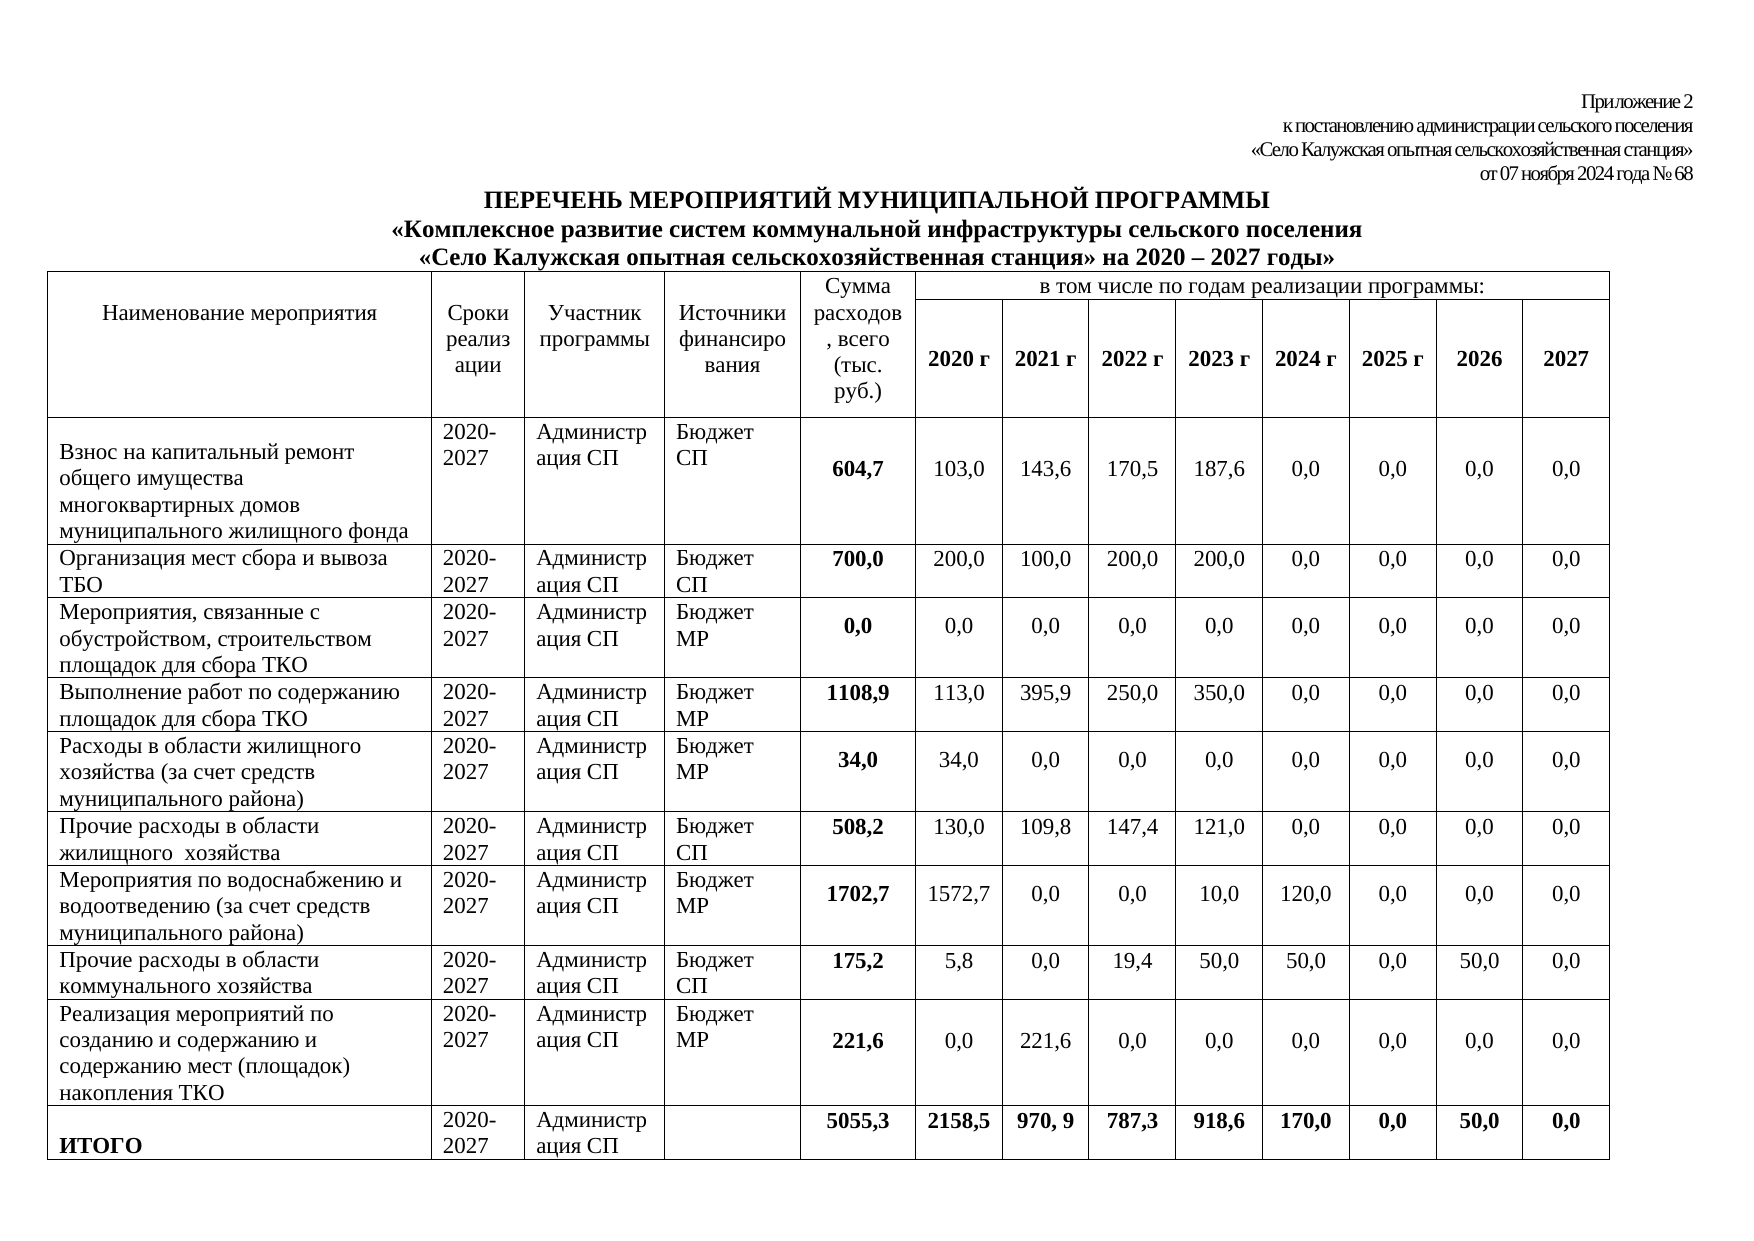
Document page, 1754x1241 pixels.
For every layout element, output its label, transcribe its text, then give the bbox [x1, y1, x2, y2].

table_cell Бюджет СП [665, 812, 800, 865]
table_cell 0,0 [1523, 1000, 1609, 1105]
table_cell 2020-2027 [432, 545, 524, 597]
table_cell 0,0 [916, 598, 1002, 677]
table_cell 50,0 [1437, 1106, 1522, 1159]
table_cell 2020 г [916, 300, 1002, 417]
table_header Наименование мероприятия [48, 272, 431, 417]
table_cell 604,7 [801, 418, 915, 543]
table_cell 2020-2027 [432, 732, 524, 811]
table_cell 0,0 [1437, 866, 1522, 945]
table_cell 0,0 [1089, 598, 1175, 677]
table_cell 0,0 [1263, 598, 1349, 677]
table_cell 0,0 [1523, 946, 1609, 999]
table_cell 0,0 [1263, 545, 1349, 597]
table_cell 2020-2027 [432, 678, 524, 731]
table_cell Прочие расходы в области жилищного хозяйства [48, 812, 431, 865]
table_cell 0,0 [1263, 812, 1349, 865]
table_cell 2158,5 [916, 1106, 1002, 1159]
table_cell 170,0 [1263, 1106, 1349, 1159]
table_cell 0,0 [1176, 732, 1262, 811]
table_cell Прочие расходы в области коммунального хозяйства [48, 946, 431, 999]
table_cell Взнос на капитальный ремонт общего имущества многоквартирных домов муниципального жилищного фонда [48, 418, 431, 543]
table_cell 50,0 [1176, 946, 1262, 999]
text от 07 ноября 2024 года № 68 [59, 161, 1695, 185]
table_cell 0,0 [1089, 1000, 1175, 1105]
text к постановлению администрации сельского поселения [59, 113, 1695, 137]
table_cell 0,0 [1089, 732, 1175, 811]
table_cell 200,0 [916, 545, 1002, 597]
table_cell 103,0 [916, 418, 1002, 543]
table_cell 2026 [1437, 300, 1522, 417]
table_cell 970, 9 [1003, 1106, 1088, 1159]
table_cell 2025 г [1350, 300, 1436, 417]
table_cell ИТОГО [48, 1106, 431, 1159]
table_cell Бюджет МР [665, 732, 800, 811]
table_cell 200,0 [1176, 545, 1262, 597]
table_cell 0,0 [1437, 732, 1522, 811]
table_cell 0,0 [916, 1000, 1002, 1105]
table_cell 109,8 [1003, 812, 1088, 865]
table_cell 0,0 [801, 598, 915, 677]
table_cell 395,9 [1003, 678, 1088, 731]
table_cell Бюджет СП [665, 418, 800, 543]
table_cell 0,0 [1263, 678, 1349, 731]
table_cell 0,0 [1523, 1106, 1609, 1159]
table_cell 120,0 [1263, 866, 1349, 945]
table_cell 221,6 [1003, 1000, 1088, 1105]
table_cell 0,0 [1437, 418, 1522, 543]
table_cell 50,0 [1263, 946, 1349, 999]
table_cell 0,0 [1437, 598, 1522, 677]
table_cell 0,0 [1350, 732, 1436, 811]
table_cell 0,0 [1350, 678, 1436, 731]
table_cell 5055,3 [801, 1106, 915, 1159]
table_cell 0,0 [1437, 678, 1522, 731]
table_cell 121,0 [1176, 812, 1262, 865]
table_cell 0,0 [1437, 1000, 1522, 1105]
table_cell 0,0 [1523, 418, 1609, 543]
table_cell 2027 [1523, 300, 1609, 417]
table_cell 0,0 [1437, 545, 1522, 597]
table_cell 0,0 [1176, 1000, 1262, 1105]
table_cell 0,0 [1523, 866, 1609, 945]
table_cell 130,0 [916, 812, 1002, 865]
table_cell 2020-2027 [432, 866, 524, 945]
table_cell 2020-2027 [432, 812, 524, 865]
table_cell 10,0 [1176, 866, 1262, 945]
table_cell 0,0 [1437, 812, 1522, 865]
table_cell 1572,7 [916, 866, 1002, 945]
table_cell 0,0 [1350, 866, 1436, 945]
table_cell 787,3 [1089, 1106, 1175, 1159]
table_header Сумма расходов, всего (тыс. руб.) [801, 272, 915, 417]
table_cell Администрация СП [525, 598, 664, 677]
table_cell 2020-2027 [432, 418, 524, 543]
table_cell 2020-2027 [432, 1000, 524, 1105]
text Перечень мероприятий муниципальной программы [59, 185, 1695, 214]
table_cell 170,5 [1089, 418, 1175, 543]
table_cell Расходы в области жилищного хозяйства (за счет средств муниципального района) [48, 732, 431, 811]
table_cell 700,0 [801, 545, 915, 597]
table_cell Реализация мероприятий по созданию и содержанию и содержанию мест (площадок) накопления ТКО [48, 1000, 431, 1105]
table_cell Администрация СП [525, 812, 664, 865]
table_cell 508,2 [801, 812, 915, 865]
table_cell 175,2 [801, 946, 915, 999]
table_cell 147,4 [1089, 812, 1175, 865]
table_cell 0,0 [1263, 732, 1349, 811]
table_cell Мероприятия по водоснабжению и водоотведению (за счет средств муниципального района) [48, 866, 431, 945]
table_cell 0,0 [1523, 812, 1609, 865]
table_cell 143,6 [1003, 418, 1088, 543]
table_cell Администрация СП [525, 678, 664, 731]
table_cell 350,0 [1176, 678, 1262, 731]
table_cell Администрация СП [525, 545, 664, 597]
table_cell 0,0 [1350, 1106, 1436, 1159]
table_cell 2020-2027 [432, 946, 524, 999]
table_cell Бюджет МР [665, 1000, 800, 1105]
table_cell 50,0 [1437, 946, 1522, 999]
table_cell 2023 г [1176, 300, 1262, 417]
table_cell Организация мест сбора и вывоза ТБО [48, 545, 431, 597]
table_cell Бюджет МР [665, 678, 800, 731]
table_cell 100,0 [1003, 545, 1088, 597]
table_cell 2021 г [1003, 300, 1088, 417]
table_header Источники финансирования [665, 272, 800, 417]
table_cell 187,6 [1176, 418, 1262, 543]
table_cell 2024 г [1263, 300, 1349, 417]
table_cell 2022 г [1089, 300, 1175, 417]
table_cell Мероприятия, связанные с обустройством, строительством площадок для сбора ТКО [48, 598, 431, 677]
table_cell 0,0 [1089, 866, 1175, 945]
table_header Участник программы [525, 272, 664, 417]
table_cell 19,4 [1089, 946, 1175, 999]
table_cell 250,0 [1089, 678, 1175, 731]
table_cell 0,0 [1350, 1000, 1436, 1105]
table_cell 0,0 [1350, 812, 1436, 865]
table_cell 34,0 [916, 732, 1002, 811]
table_cell 0,0 [1350, 598, 1436, 677]
table_cell Администрация СП [525, 732, 664, 811]
table_cell [665, 1106, 800, 1159]
text Приложение 2 [59, 89, 1695, 113]
text «Село Калужская опытная сельскохозяйственная станция» на 2020 – 2027 годы» [59, 242, 1695, 271]
table_cell 0,0 [1350, 418, 1436, 543]
table_cell 5,8 [916, 946, 1002, 999]
table_cell 0,0 [1523, 545, 1609, 597]
table_cell 918,6 [1176, 1106, 1262, 1159]
table_cell 113,0 [916, 678, 1002, 731]
table_cell 0,0 [1003, 946, 1088, 999]
table_cell 0,0 [1523, 678, 1609, 731]
table_cell 221,6 [801, 1000, 915, 1105]
table_cell 2020-2027 [432, 598, 524, 677]
table_cell Администрация СП [525, 866, 664, 945]
table_cell 1702,7 [801, 866, 915, 945]
table_cell Администрация СП [525, 946, 664, 999]
table_header Сроки реализации [432, 272, 524, 417]
table_cell 2020-2027 [432, 1106, 524, 1159]
table_cell 0,0 [1003, 598, 1088, 677]
table_cell Бюджет СП [665, 946, 800, 999]
table_cell 200,0 [1089, 545, 1175, 597]
table_cell 0,0 [1523, 598, 1609, 677]
text «Село Калужская опытная сельскохозяйственная станция» [59, 137, 1695, 161]
table_cell Выполнение работ по содержанию площадок для сбора ТКО [48, 678, 431, 731]
table_cell 0,0 [1176, 598, 1262, 677]
table_cell 0,0 [1523, 732, 1609, 811]
table_cell 0,0 [1263, 1000, 1349, 1105]
table_cell Администрация СП [525, 418, 664, 543]
table_cell 0,0 [1350, 946, 1436, 999]
table_header в том числе по годам реализации программы: [916, 272, 1609, 298]
text «Комплексное развитие систем коммунальной инфраструктуры сельского поселения [59, 214, 1695, 242]
table_cell Бюджет МР [665, 866, 800, 945]
table_cell Администрация СП [525, 1106, 664, 1159]
table_cell 34,0 [801, 732, 915, 811]
table_cell Администрация СП [525, 1000, 664, 1105]
table_cell 0,0 [1350, 545, 1436, 597]
table_cell 0,0 [1003, 732, 1088, 811]
table_cell 0,0 [1263, 418, 1349, 543]
table_cell 1108,9 [801, 678, 915, 731]
table_cell Бюджет МР [665, 598, 800, 677]
table_cell 0,0 [1003, 866, 1088, 945]
table_cell Бюджет СП [665, 545, 800, 597]
